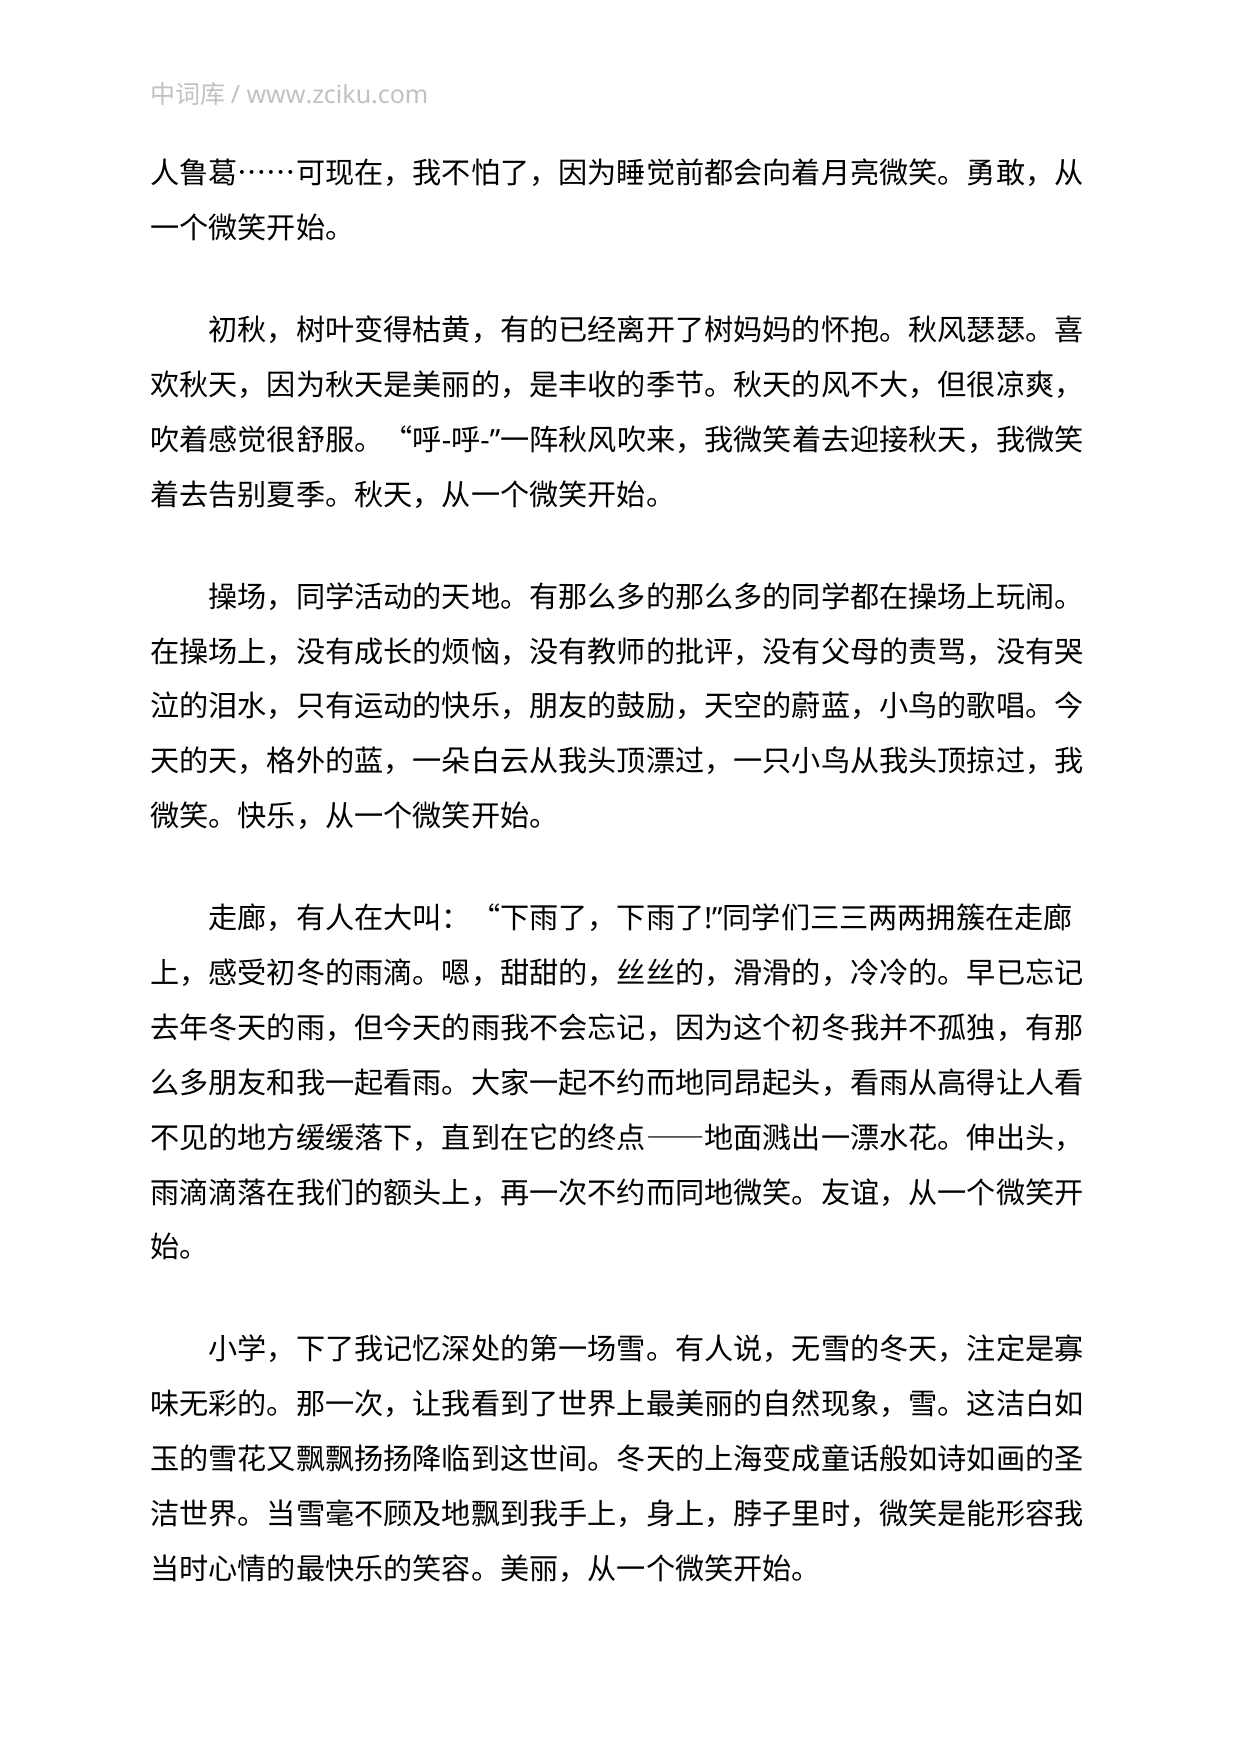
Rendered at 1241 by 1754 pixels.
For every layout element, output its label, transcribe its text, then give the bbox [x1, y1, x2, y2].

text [150, 150, 1090, 247]
text 操场，同学活动的天地。有那么多的那么多的同学都在操场上玩闹。在操场上，没有成长的烦恼，没有教师的批评，没有父母的责骂，没有哭泣的泪水，只有运动的快乐，朋友的鼓励，天空的蔚蓝，小鸟的歌唱。今天的天，格外的蓝，一朵白云从我头顶漂过，一只小鸟从我头顶掠过，我微笑。快乐，从一个微笑开始。 [150, 573, 1090, 835]
text 小学，下了我记忆深处的第一场雪。有人说，无雪的冬天，注定是寡味无彩的。那一次，让我看到了世界上最美丽的自然现象，雪。这洁白如玉的雪花又飘飘扬扬降临到这世间。冬天的上海变成童话般如诗如画的圣洁世界。当雪毫不顾及地飘到我手上，身上，脖子里时，微笑是能形容我当时心情的最快乐的笑容。美丽，从一个微笑开始。 [150, 1326, 1090, 1588]
text 初秋，树叶变得枯黄，有的已经离开了树妈妈的怀抱。秋风瑟瑟。喜欢秋天，因为秋天是美丽的，是丰收的季节。秋天的风不大，但很凉爽，吹着感觉很舒服。“呼-呼-”一阵秋风吹来，我微笑着去迎接秋天，我微笑着去告别夏季。秋天，从一个微笑开始。 [150, 307, 1090, 514]
text 走廊，有人在大叫：“下雨了，下雨了!”同学们三三两两拥簇在走廊上，感受初冬的雨滴。嗯，甜甜的，丝丝的，滑滑的，冷冷的。早已忘记去年冬天的雨，但今天的雨我不会忘记，因为这个初冬我并不孤独，有那么多朋友和我一起看雨。大家一起不约而地同昂起头，看雨从高得让人看不见的地方缓缓落下，直到在它的终点——地面溅出一漂水花。伸出头，雨滴滴落在我们的额头上，再一次不约而同地微笑。友谊，从一个微笑开始。 [150, 894, 1090, 1266]
